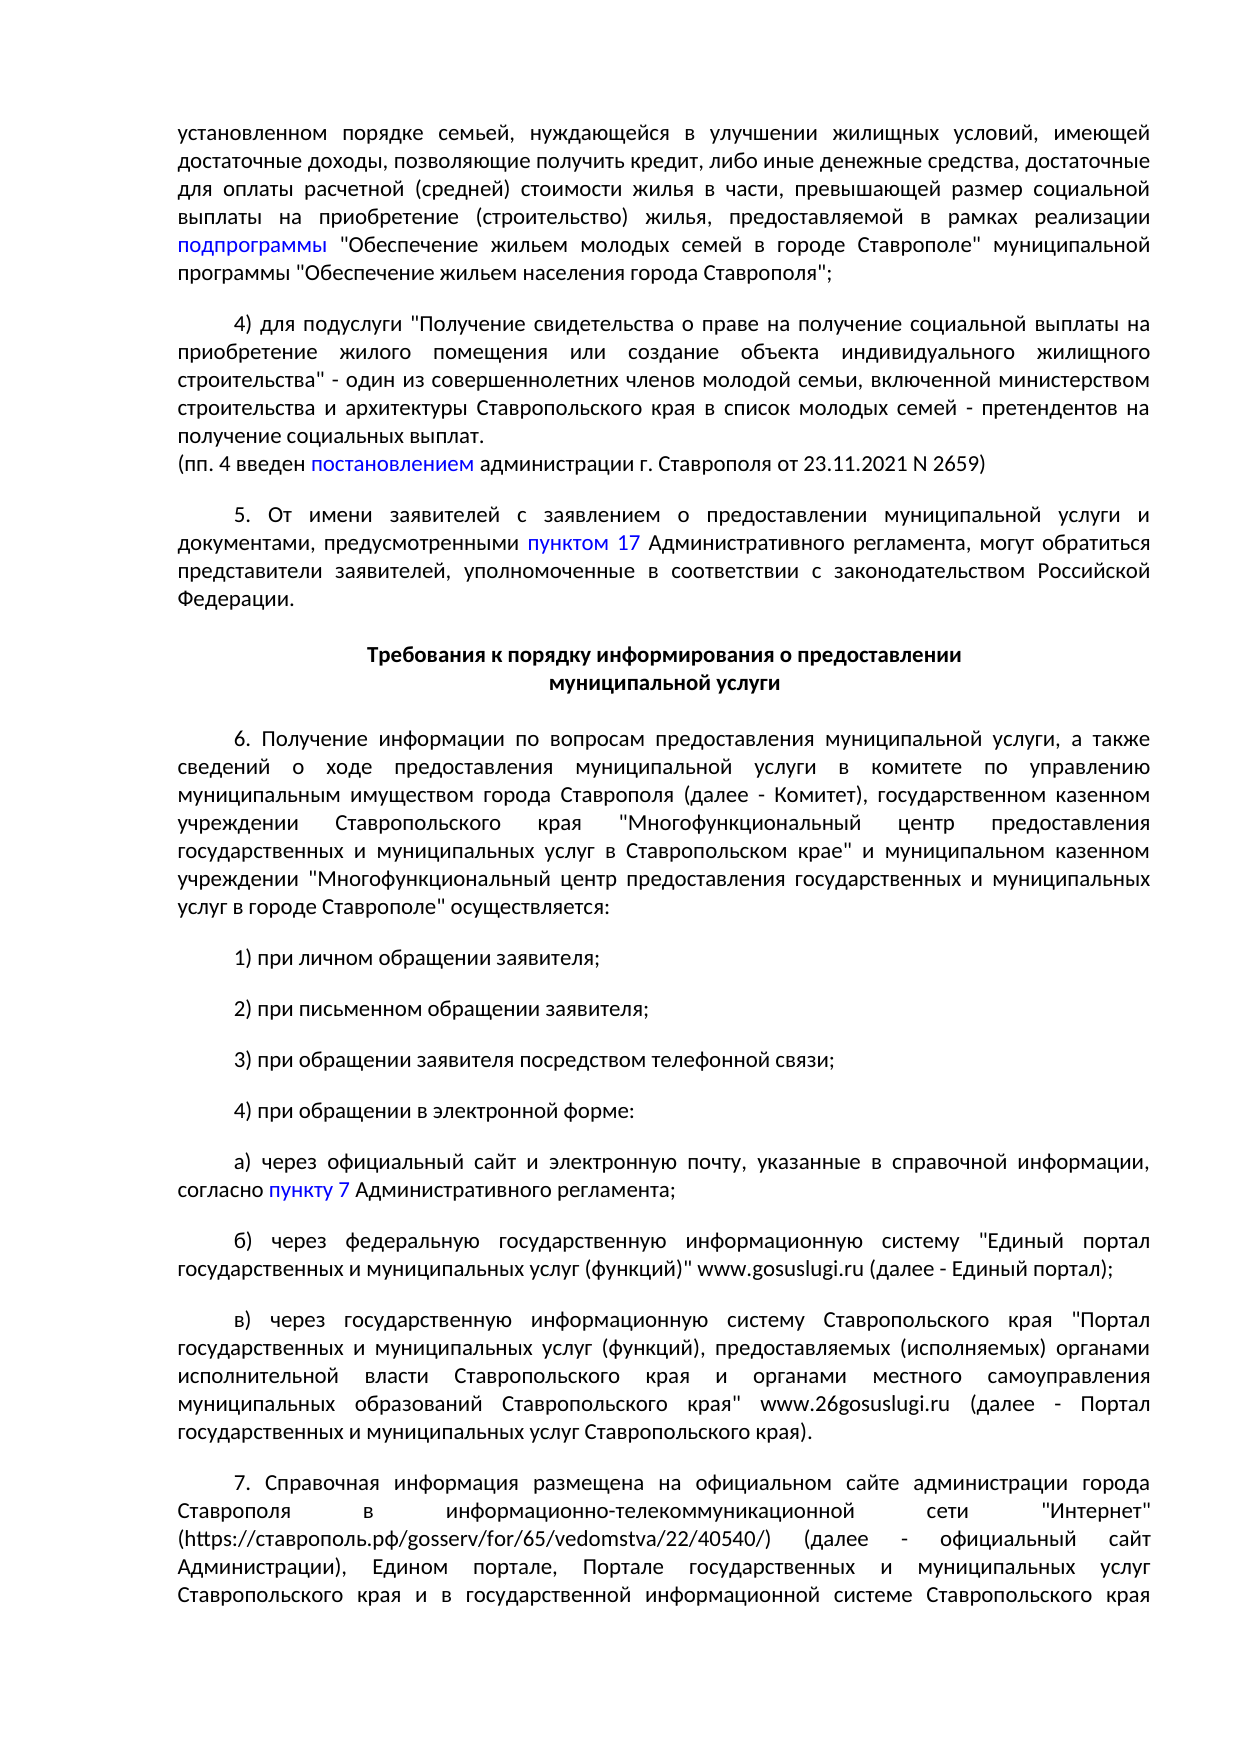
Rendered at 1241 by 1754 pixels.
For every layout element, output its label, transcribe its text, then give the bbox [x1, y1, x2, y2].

text 1) при личном обращении заявителя; [177, 943, 1152, 971]
text а) через официальный сайт и электронную почту, указанные в справочной информации, согласно пункту 7 Административного регламента; [177, 1147, 1152, 1203]
text 6. Получение информации по вопросам предоставления муниципальной услуги, а также сведений о ходе предоставления муниципальной услуги в комитете по управлению муниципальным имуществом города Ставрополя (далее - Комитет), государственном казенном учреждении Ставропольского края "Многофункциональный центр предоставления государственных и муниципальных услуг в Ставропольском крае" и муниципальном казенном учреждении "Многофункциональный центр предоставления государственных и муниципальных услуг в городе Ставрополе" осуществляется: [177, 724, 1152, 921]
text 5. От имени заявителей с заявлением о предоставлении муниципальной услуги и документами, предусмотренными пунктом 17 Административного регламента, могут обратиться представители заявителей, уполномоченные в соответствии с законодательством Российской Федерации. [177, 500, 1152, 612]
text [177, 118, 1152, 286]
text 4) при обращении в электронной форме: [177, 1096, 1152, 1124]
text 4) для подуслуги "Получение свидетельства о праве на получение социальной выплаты на приобретение жилого помещения или создание объекта индивидуального жилищного строительства" - один из совершеннолетних членов молодой семьи, включенной министерством строительства и архитектуры Ставропольского края в список молодых семей - претендентов на получение социальных выплат. [177, 309, 1152, 449]
title муниципальной услуги [177, 668, 1152, 696]
text (пп. 4 введен постановлением администрации г. Ставрополя от 23.11.2021 N 2659) [177, 449, 1152, 477]
text б) через федеральную государственную информационную систему "Единый портал государственных и муниципальных услуг (функций)" www.gosuslugi.ru (далее - Единый портал); [177, 1226, 1152, 1282]
text 2) при письменном обращении заявителя; [177, 994, 1152, 1022]
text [177, 1468, 1152, 1608]
text в) через государственную информационную систему Ставропольского края "Портал государственных и муниципальных услуг (функций), предоставляемых (исполняемых) органами исполнительной власти Ставропольского края и органами местного самоуправления муниципальных образований Ставропольского края" www.26gosuslugi.ru (далее - Портал государственных и муниципальных услуг Ставропольского края). [177, 1305, 1152, 1445]
title Требования к порядку информирования о предоставлении [177, 640, 1152, 668]
text 3) при обращении заявителя посредством телефонной связи; [177, 1045, 1152, 1073]
